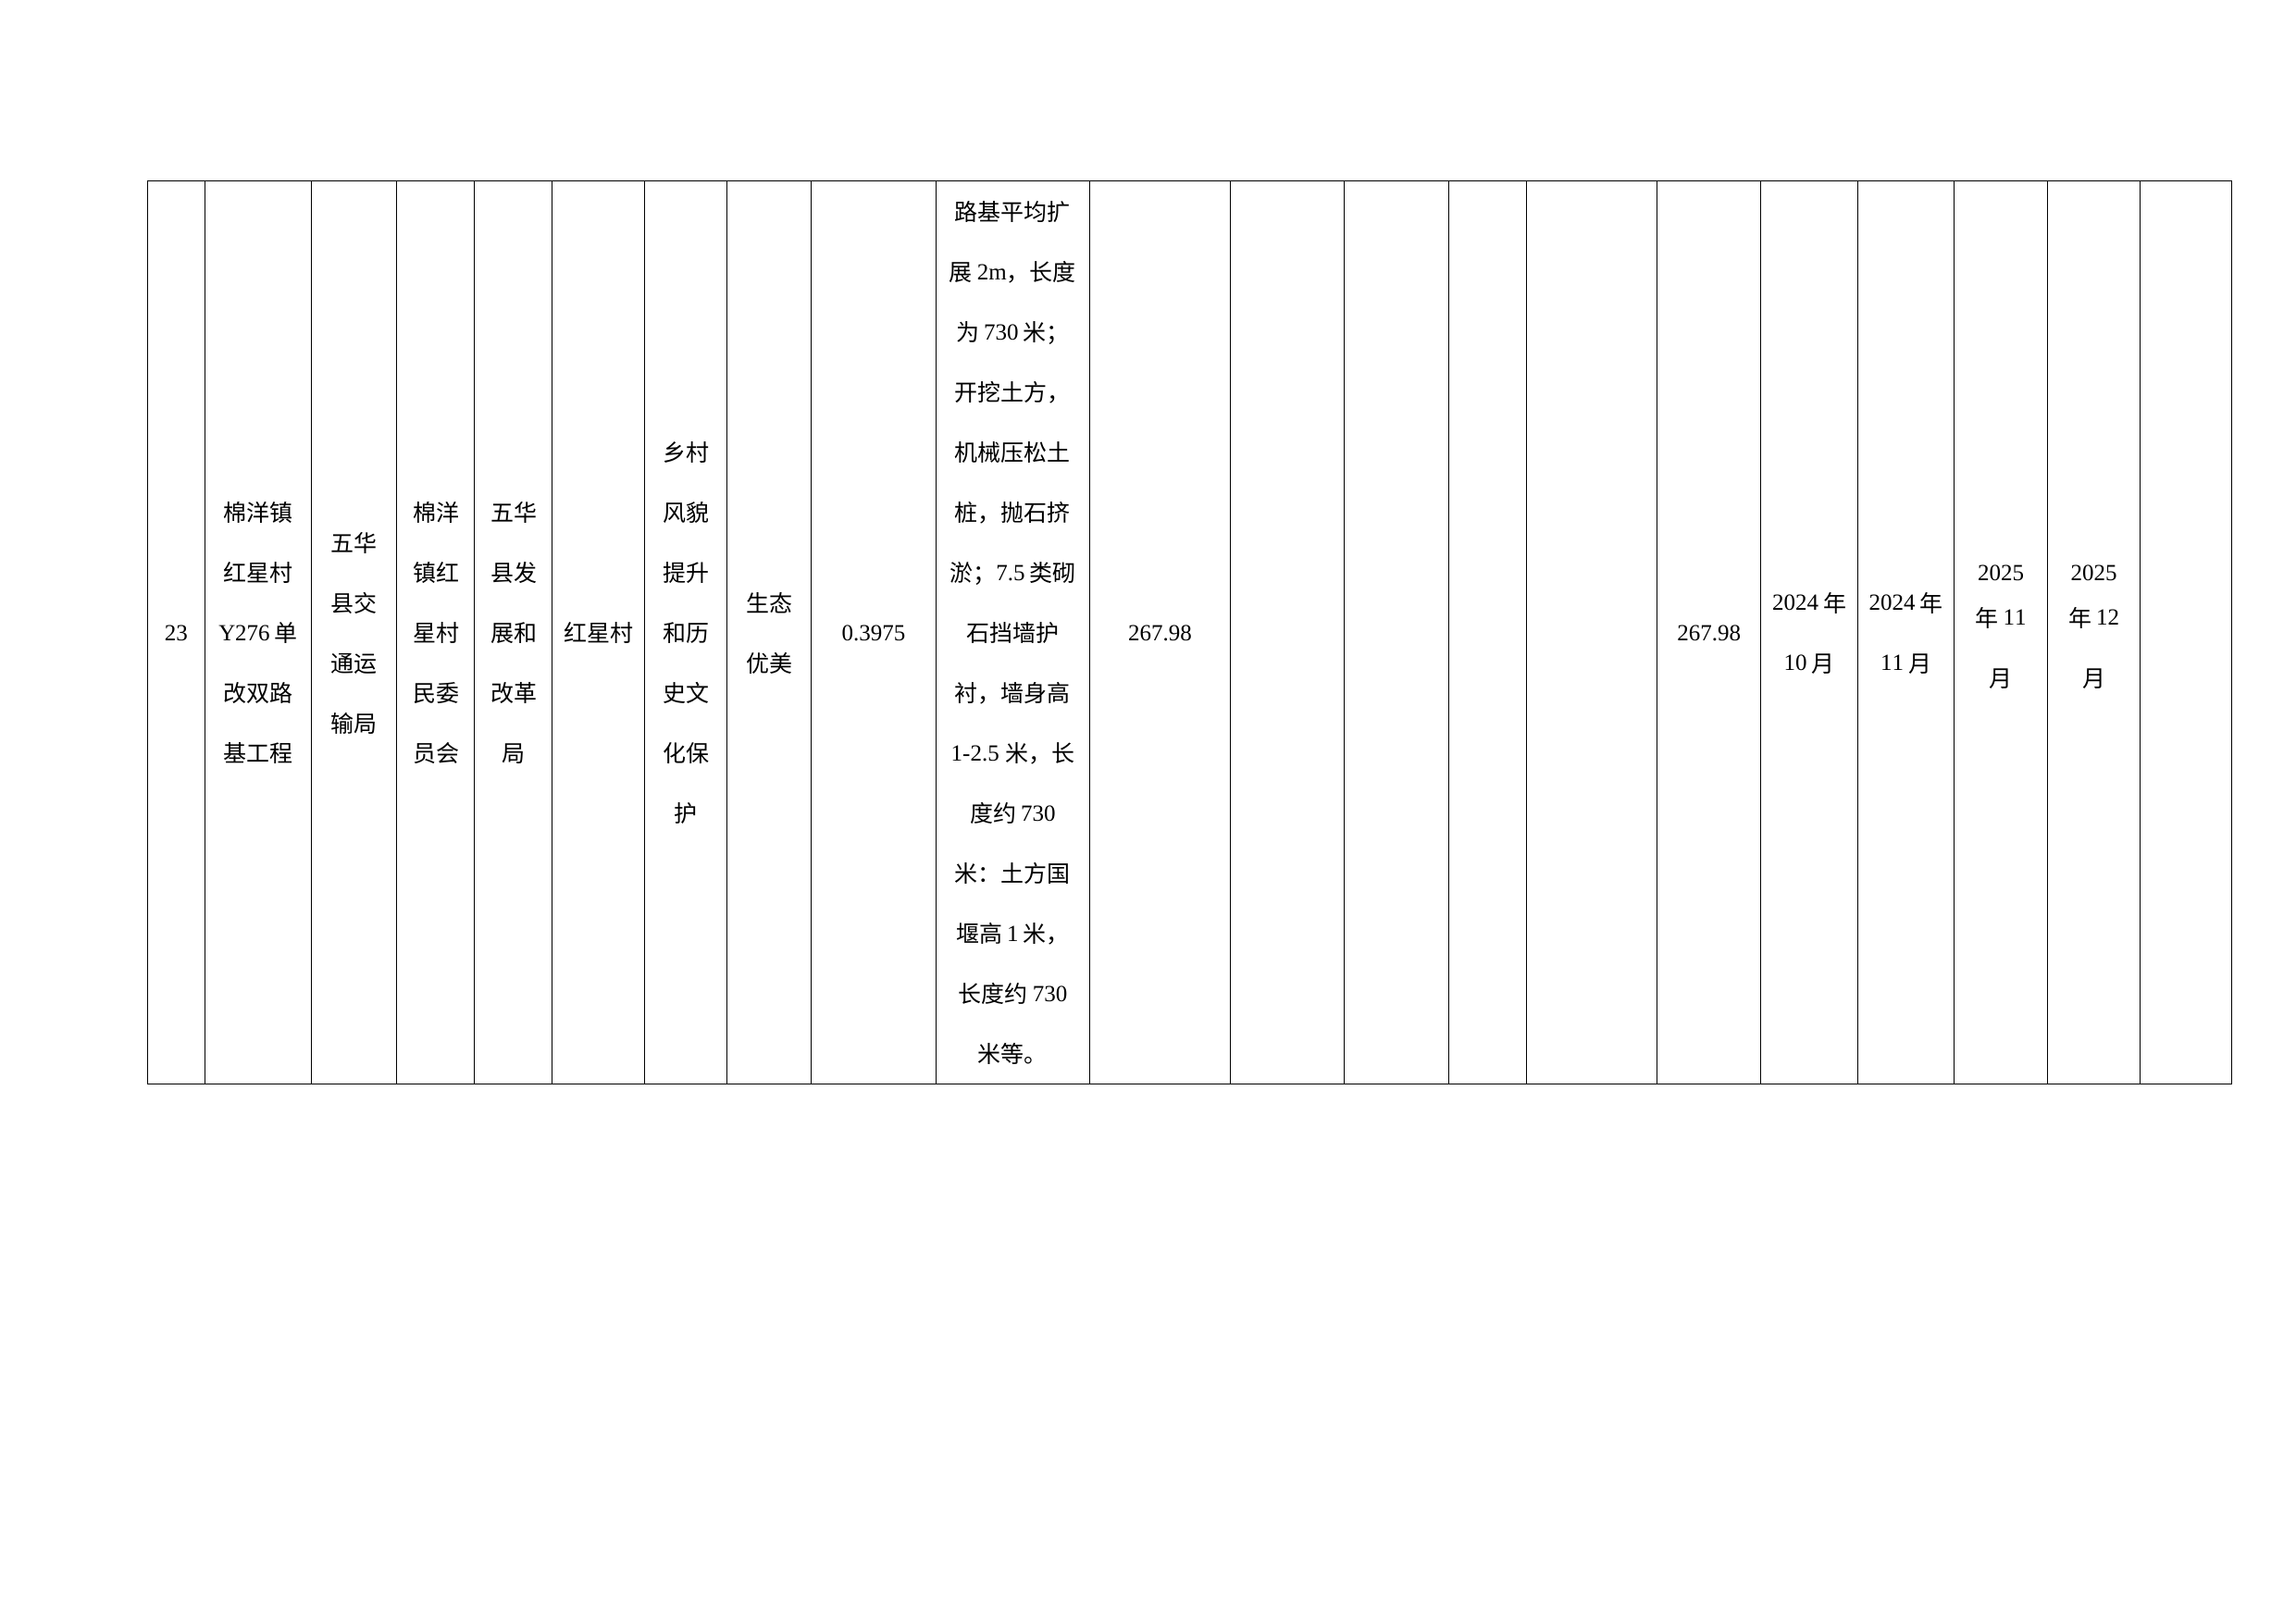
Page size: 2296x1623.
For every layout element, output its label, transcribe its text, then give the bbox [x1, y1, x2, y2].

table_cell 生态优美 [727, 181, 811, 1084]
table_cell 267.98 [1657, 181, 1760, 1084]
table_cell 23 [148, 181, 205, 1084]
table_cell [1527, 181, 1657, 1084]
table_cell 2024年11月 [1858, 181, 1954, 1084]
table_cell [2141, 181, 2231, 1084]
table_cell 五华县发展和改革局 [475, 181, 552, 1084]
table_cell 棉洋镇红星村民委员会 [397, 181, 474, 1084]
table_cell 乡村风貌提升和历史文化保护 [645, 181, 726, 1084]
table_cell 棉洋镇红星村Y276单改双路基工程 [205, 181, 311, 1084]
table_cell [1231, 181, 1344, 1084]
table_cell 2024年10月 [1761, 181, 1857, 1084]
table_cell 267.98 [1090, 181, 1230, 1084]
table_cell [1449, 181, 1526, 1084]
table_cell 2025年11月 [1955, 181, 2047, 1084]
table_cell 2025年12月 [2048, 181, 2140, 1084]
table_cell [1345, 181, 1448, 1084]
table_cell 红星村 [552, 181, 644, 1084]
table_cell 路基平均扩展2m，长度为730米；开挖土方，机械压松土桩，抛石挤淤；7.5类砌石挡墙护衬，墙身高1-2.5 米，长度约730 米：土方国堰高1米，长度约 730米等。 [937, 181, 1089, 1084]
table_cell 五华县交通运输局 [312, 181, 396, 1084]
table_cell 0.3975 [812, 181, 936, 1084]
